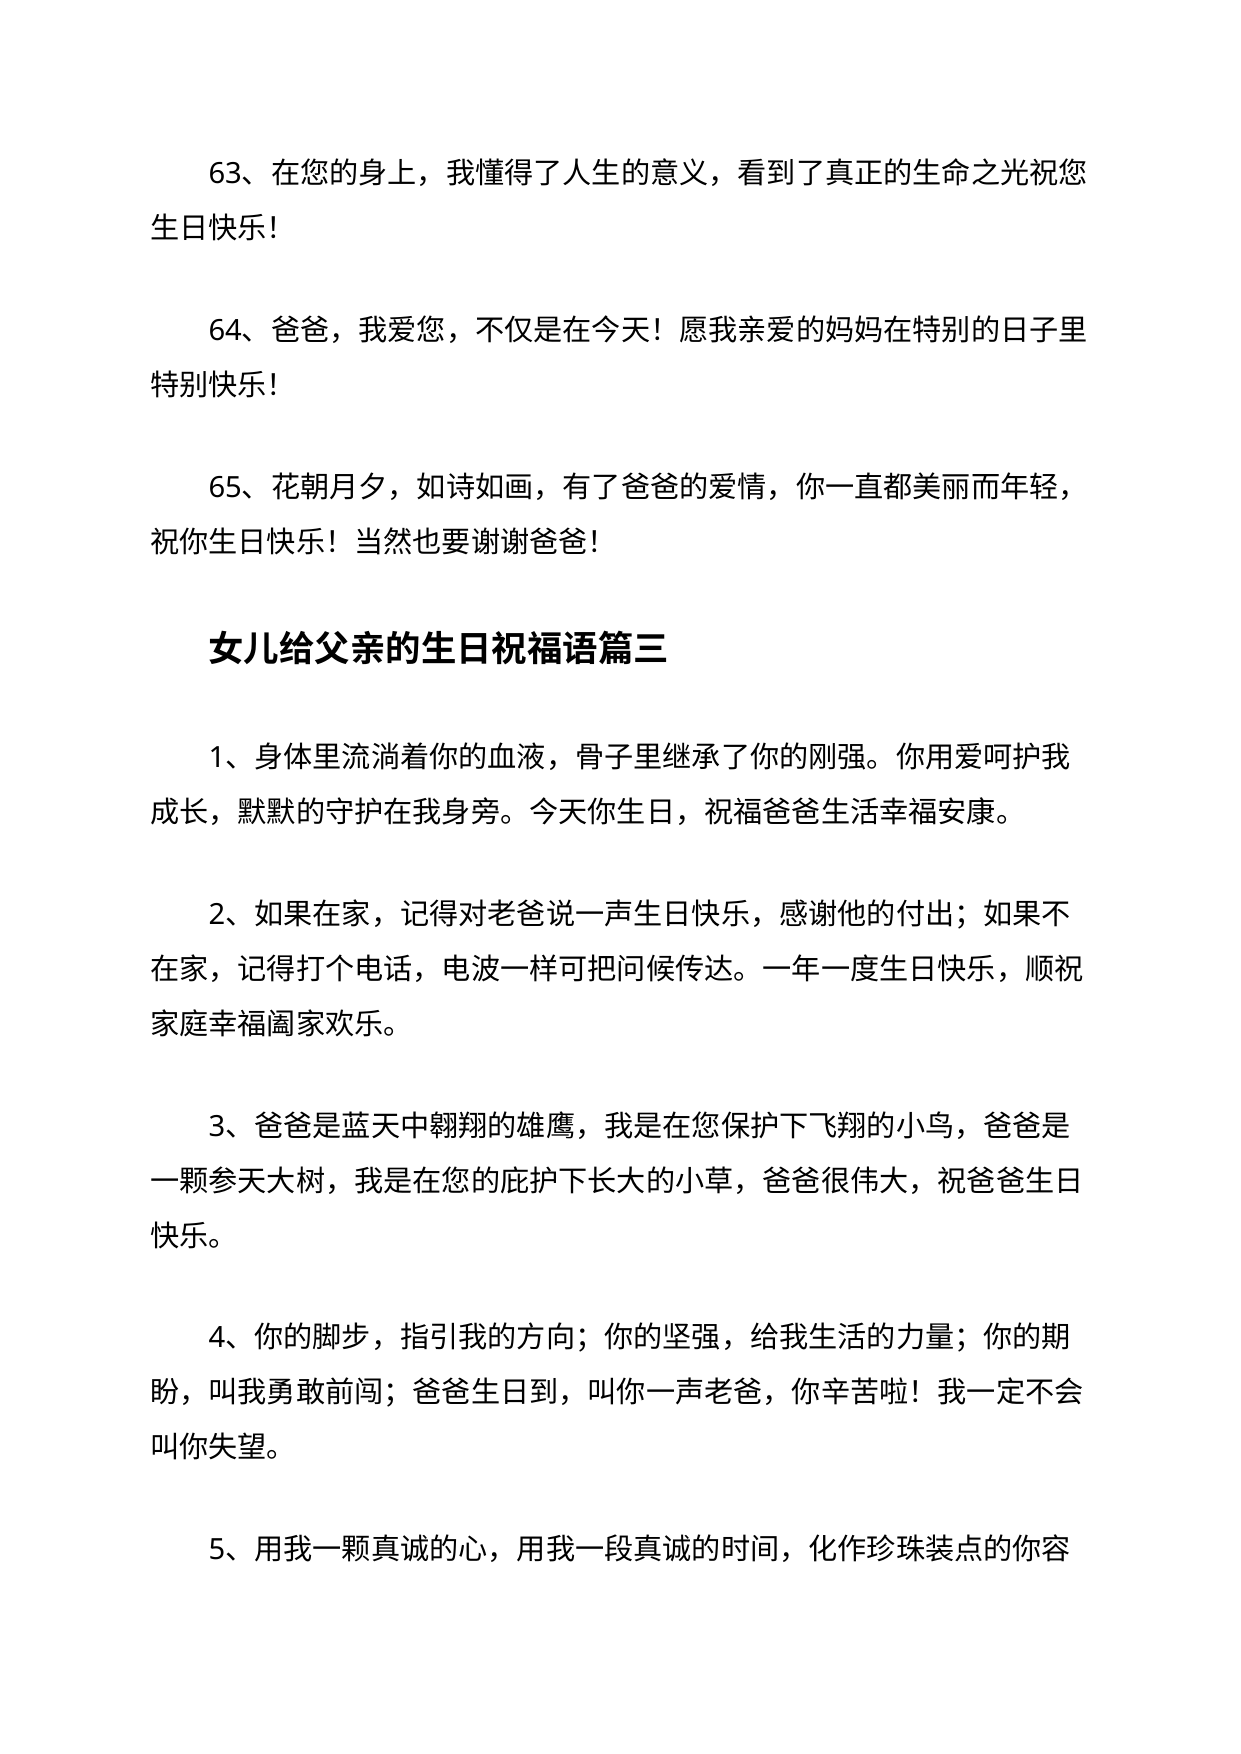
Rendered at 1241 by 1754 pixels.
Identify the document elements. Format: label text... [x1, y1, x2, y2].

text 4、你的脚步，指引我的方向；你的坚强，给我生活的力量；你的期盼，叫我勇敢前闯；爸爸生日到，叫你一声老爸，你辛苦啦！我一定不会叫你失望。 [150, 1314, 1090, 1466]
text 65、花朝月夕，如诗如画，有了爸爸的爱情，你一直都美丽而年轻，祝你生日快乐！当然也要谢谢爸爸！ [150, 463, 1090, 561]
text 女儿给父亲的生日祝福语篇三 [150, 620, 1090, 672]
text 1、身体里流淌着你的血液，骨子里继承了你的刚强。你用爱呵护我成长，默默的守护在我身旁。今天你生日，祝福爸爸生活幸福安康。 [150, 734, 1090, 831]
text 63、在您的身上，我懂得了人生的意义，看到了真正的生命之光祝您生日快乐！ [150, 150, 1090, 247]
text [150, 1526, 1090, 1568]
text 3、爸爸是蓝天中翱翔的雄鹰，我是在您保护下飞翔的小鸟，爸爸是一颗参天大树，我是在您的庇护下长大的小草，爸爸很伟大，祝爸爸生日快乐。 [150, 1102, 1090, 1254]
text 64、爸爸，我爱您，不仅是在今天！愿我亲爱的妈妈在特别的日子里特别快乐！ [150, 307, 1090, 404]
text 2、如果在家，记得对老爸说一声生日快乐，感谢他的付出；如果不在家，记得打个电话，电波一样可把问候传达。一年一度生日快乐，顺祝家庭幸福阖家欢乐。 [150, 891, 1090, 1043]
